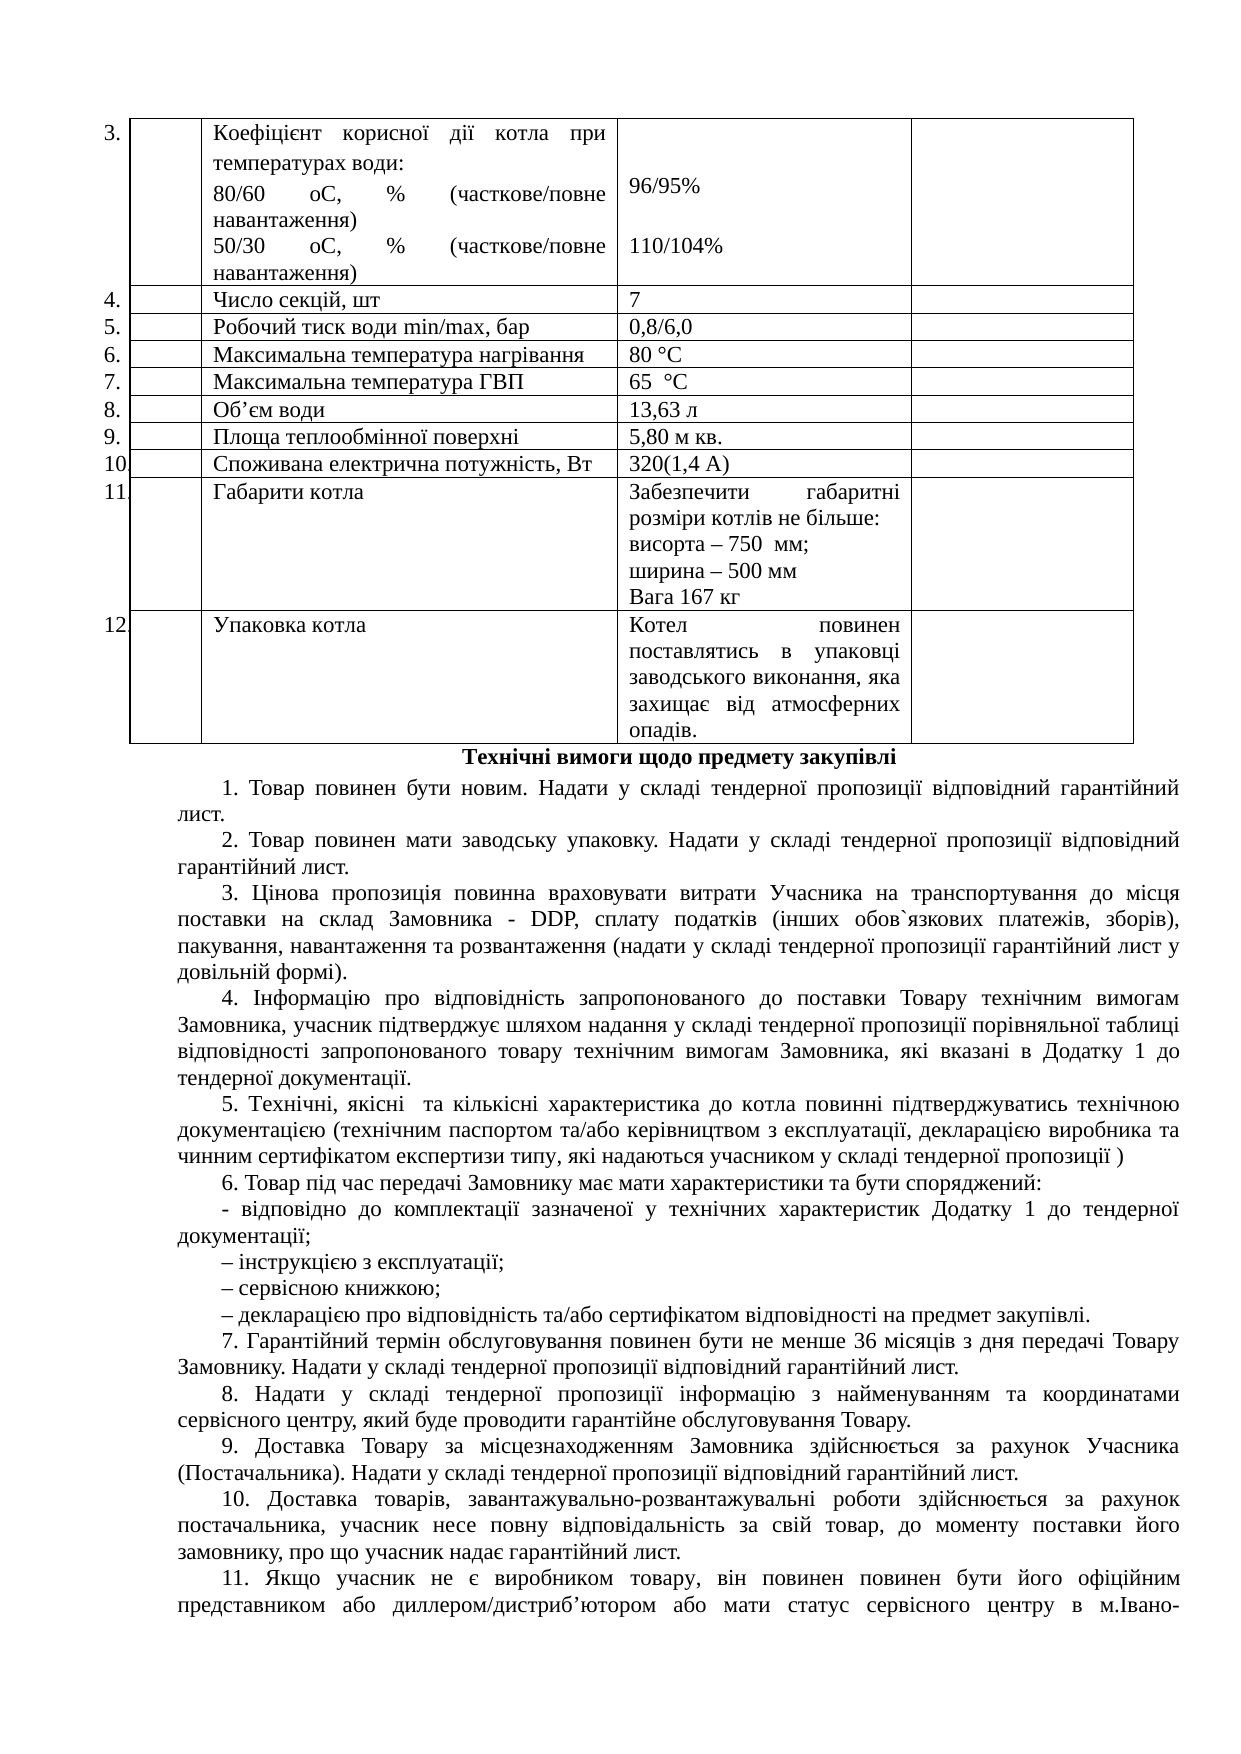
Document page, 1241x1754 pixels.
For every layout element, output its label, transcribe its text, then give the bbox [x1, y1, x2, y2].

table_cell [912, 119, 1133, 285]
table_cell [131, 478, 201, 609]
table_cell 96/95% 110/104% [618, 119, 911, 285]
table_cell [912, 396, 1133, 422]
text – сервісною книжкою; [177, 1274, 1181, 1301]
table_cell Максимальна температура ГВП [202, 368, 617, 394]
table_cell Максимальна температура нагрівання [202, 341, 617, 367]
table_cell 0,8/6,0 [618, 314, 911, 340]
text 10. Доставка товарів, завантажувально-розвантажувальні роботи здійснюється за рахунок постачальника, учасник несе повну відповідальність за свій товар, до моменту поставки його замовнику, про що учасник надає гарантійний лист. [177, 1485, 1181, 1564]
table_cell [131, 119, 201, 285]
text 1. Товар повинен бути новим. Надати у складі тендерної пропозиції відповідний гарантійний лист. [177, 774, 1181, 826]
table_cell Забезпечити габаритні розміри котлів не більше: висорта – 750 мм; ширина – 500 мм Вага 167 кг [618, 478, 911, 609]
table_cell Котел повинен поставлятись в упаковці заводського виконання, яка захищає від атмосферних опадів. [618, 611, 911, 742]
text 7. Гарантійний термін обслуговування повинен бути не менше 36 місяців з дня передачі Товару Замовнику. Надати у складі тендерної пропозиції відповідний гарантійний лист. [177, 1327, 1181, 1380]
table_cell Число секцій, шт [202, 286, 617, 312]
table_cell [131, 396, 201, 422]
table_cell [912, 450, 1133, 477]
table_cell [131, 423, 201, 449]
table_cell [131, 450, 201, 477]
table_cell Споживана електрична потужність, Вт [202, 450, 617, 477]
table_cell [131, 341, 201, 367]
text Технічні вимоги щодо предмету закупівлі [177, 743, 1181, 770]
table_cell [912, 286, 1133, 312]
table_cell 5,80 м кв. [618, 423, 911, 449]
table_cell [912, 478, 1133, 609]
table_cell [131, 368, 201, 394]
text - відповідно до комплектації зазначеної у технічних характеристик Додатку 1 до тендерної документації; [177, 1195, 1181, 1248]
table_cell [912, 423, 1133, 449]
table_cell Об’єм води [202, 396, 617, 422]
text 6. Товар під час передачі Замовнику має мати характеристики та бути споряджений: [177, 1169, 1181, 1195]
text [177, 1564, 1181, 1617]
table_cell Упаковка котла [202, 611, 617, 742]
text – інструкцією з експлуатації; [177, 1248, 1181, 1274]
table_cell [912, 368, 1133, 394]
table_cell [912, 611, 1133, 742]
table_cell 80 °С [618, 341, 911, 367]
table_cell [131, 314, 201, 340]
table_cell Коефіцієнт корисної дії котла при температурах води: 80/60 оС, % (часткове/повне навантаження) 50/30 оС, % (часткове/повне навантаження) [202, 119, 617, 285]
text 9. Доставка Товару за місцезнаходженням Замовника здійснюється за рахунок Учасника (Постачальника). Надати у складі тендерної пропозиції відповідний гарантійний лист. [177, 1432, 1181, 1485]
text 4. Інформацію про відповідність запропонованого до поставки Товару технічним вимогам Замовника, учасник підтверджує шляхом надання у складі тендерної пропозиції порівняльної таблиці відповідності запропонованого товару технічним вимогам Замовника, які вказані в Додатку 1 до тендерної документації. [177, 984, 1181, 1090]
table_cell Площа теплообмінної поверхні [202, 423, 617, 449]
table_cell 7 [618, 286, 911, 312]
table_cell [131, 286, 201, 312]
table_cell [131, 611, 201, 742]
table_cell 65 °С [618, 368, 911, 394]
text 5. Технічні, якісні та кількісні характеристика до котла повинні підтверджуватись технічною документацією (технічним паспортом та/або керівництвом з експлуатації, декларацією виробника та чинним сертифікатом експертизи типу, які надаються учасником у складі тендерної пропозиції ) [177, 1090, 1181, 1169]
text 8. Надати у складі тендерної пропозиції інформацію з найменуванням та координатами сервісного центру, який буде проводити гарантійне обслуговування Товару. [177, 1380, 1181, 1432]
text – декларацією про відповідність та/або сертифікатом відповідності на предмет закупівлі. [177, 1301, 1181, 1327]
text 2. Товар повинен мати заводську упаковку. Надати у складі тендерної пропозиції відповідний гарантійний лист. [177, 826, 1181, 879]
text 3. Цінова пропозиція повинна враховувати витрати Учасника на транспортування до місця поставки на склад Замовника - DDP, сплату податків (інших обов`язкових платежів, зборів), пакування, навантаження та розвантаження (надати у складі тендерної пропозиції гарантійний лист у довільній формі). [177, 879, 1181, 984]
table_cell Габарити котла [202, 478, 617, 609]
table_cell Робочий тиск води min/max, бар [202, 314, 617, 340]
table_cell 13,63 л [618, 396, 911, 422]
table_cell 320(1,4 А) [618, 450, 911, 477]
table_cell [912, 341, 1133, 367]
table_cell [912, 314, 1133, 340]
